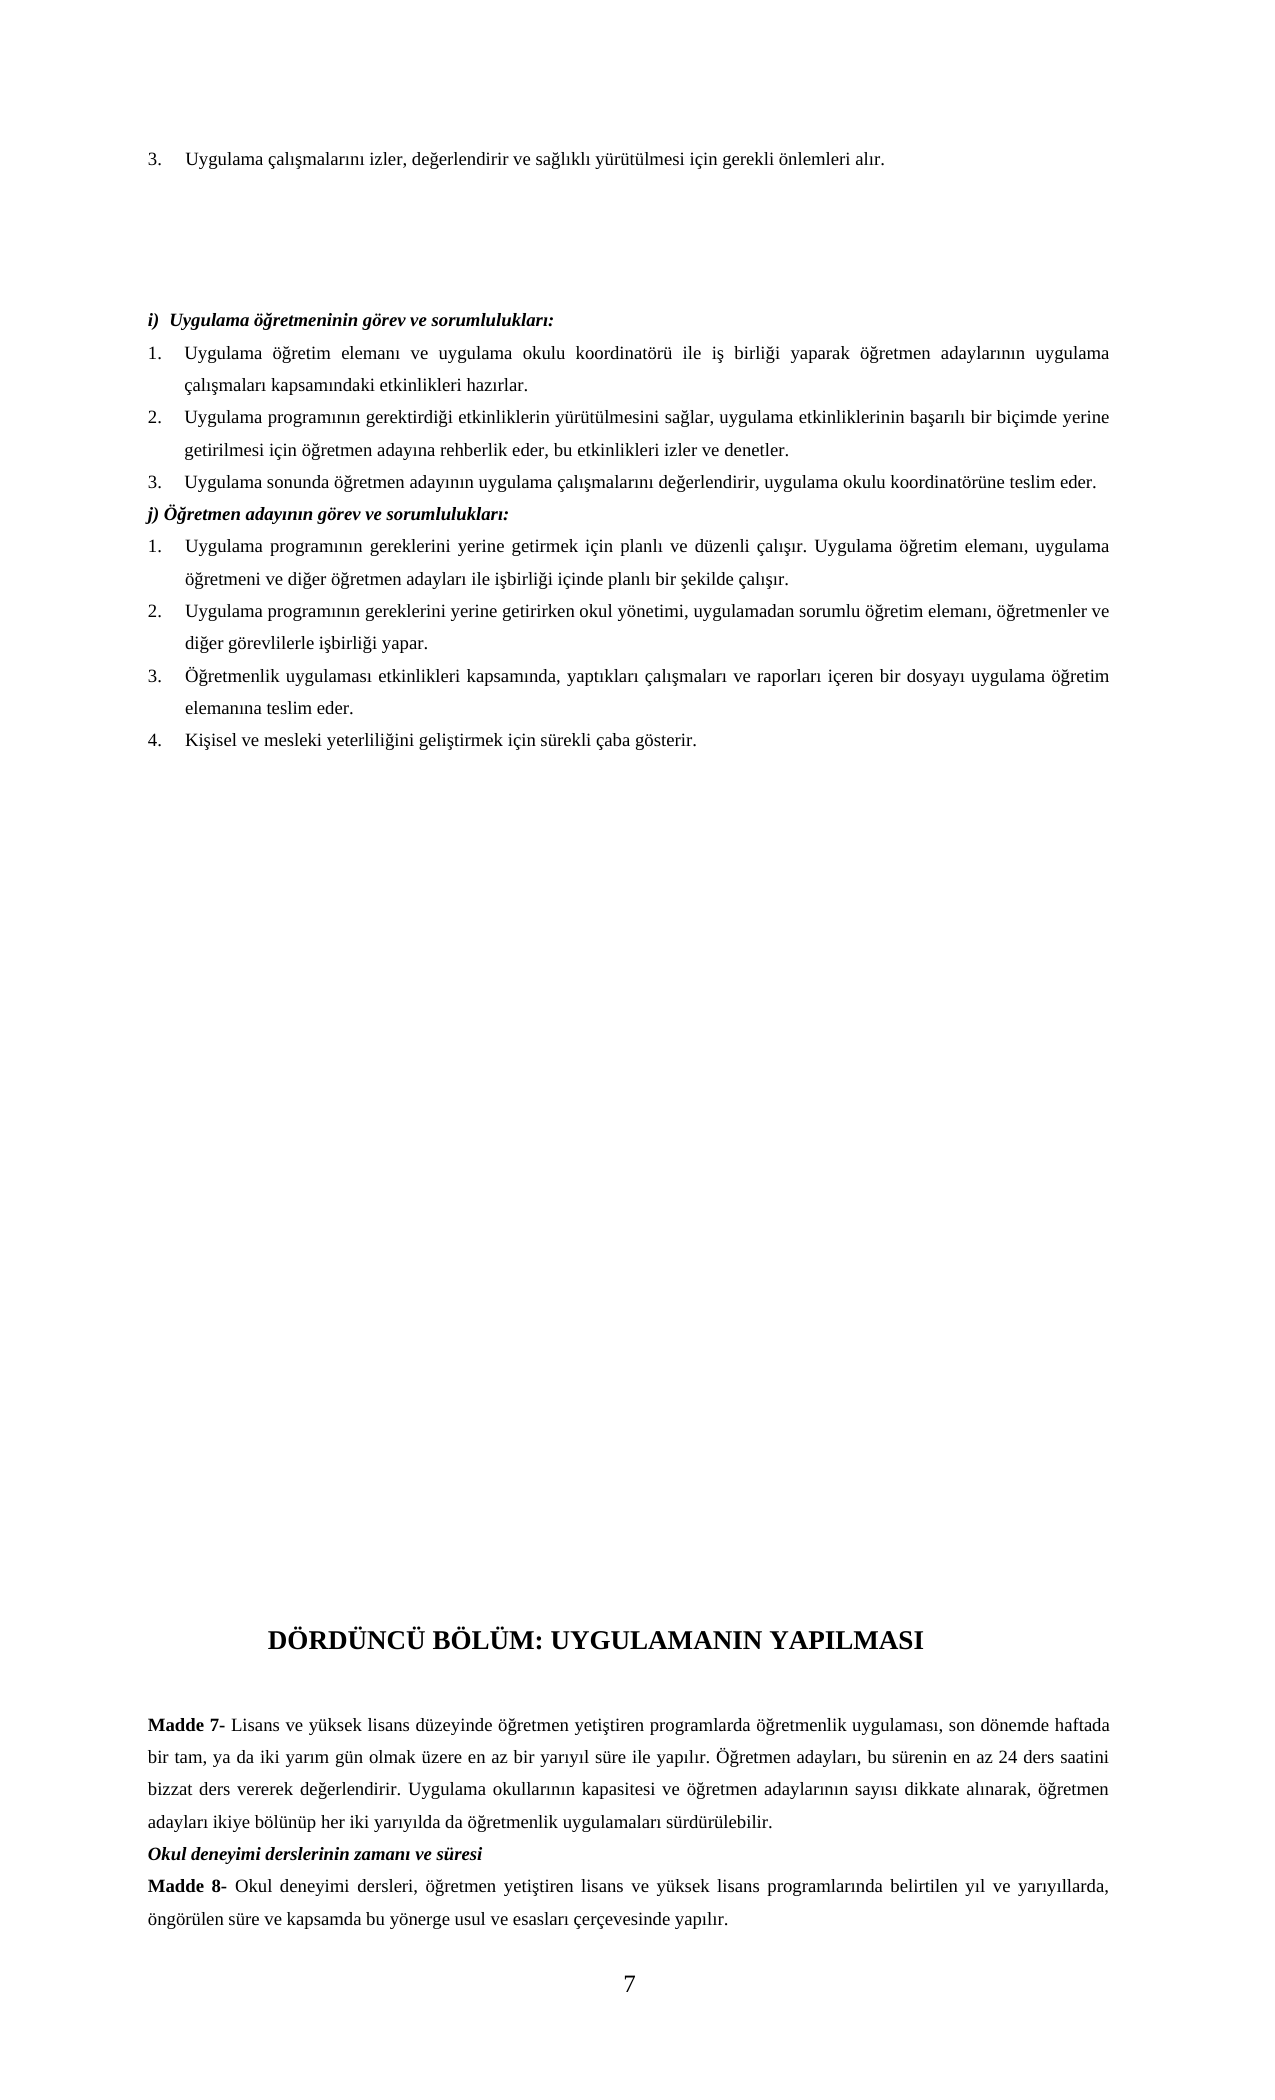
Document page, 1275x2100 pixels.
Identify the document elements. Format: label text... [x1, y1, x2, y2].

text j) Öğretmen adayının görev ve sorumlulukları: [148, 503, 1111, 525]
text DÖRDÜNCÜ BÖLÜM: UYGULAMANIN YAPILMASI [268, 1624, 1111, 1655]
list Uygulama programının gereklerini yerine getirmek için planlı ve düzenli çalışır. Uygulama öğretim elemanı, uygulama öğretmeni ve diğer öğretmen adayları ile işbirliği içinde planlı bir şekilde çalışır. [148, 535, 1111, 589]
list Uygulama çalışmalarını izler, değerlendirir ve sağlıklı yürütülmesi için gerekli önlemleri alır. [148, 148, 1111, 169]
list Kişisel ve mesleki yeterliliğini geliştirmek için sürekli çaba gösterir. [148, 729, 1111, 751]
text i) Uygulama öğretmeninin görev ve sorumlulukları: [148, 309, 1111, 331]
list Uygulama öğretim elemanı ve uygulama okulu koordinatörü ile iş birliği yaparak öğretmen adaylarının uygulama çalışmaları kapsamındaki etkinlikleri hazırlar. [148, 342, 1111, 396]
text Madde 7- Lisans ve yüksek lisans düzeyinde öğretmen yetiştiren programlarda öğretmenlik uygulaması, son dönemde haftada bir tam, ya da iki yarım gün olmak üzere en az bir yarıyıl süre ile yapılır. Öğretmen adayları, bu sürenin en az 24 ders saatini bizzat ders vererek değerlendirir. Uygulama okullarının kapasitesi ve öğretmen adaylarının sayısı dikkate alınarak, öğretmen adayları ikiye bölünüp her iki yarıyılda da öğretmenlik uygulamaları sürdürülebilir. [148, 1714, 1111, 1832]
list Uygulama programının gereklerini yerine getirirken okul yönetimi, uygulamadan sorumlu öğretim elemanı, öğretmenler ve diğer görevlilerle işbirliği yapar. [148, 600, 1111, 654]
list Uygulama sonunda öğretmen adayının uygulama çalışmalarını değerlendirir, uygulama okulu koordinatörüne teslim eder. [148, 471, 1111, 492]
list Uygulama programının gerektirdiği etkinliklerin yürütülmesini sağlar, uygulama etkinliklerinin başarılı bir biçimde yerine getirilmesi için öğretmen adayına rehberlik eder, bu etkinlikleri izler ve denetler. [148, 406, 1111, 460]
text Madde 8- Okul deneyimi dersleri, öğretmen yetiştiren lisans ve yüksek lisans programlarında belirtilen yıl ve yarıyıllarda, öngörülen süre ve kapsamda bu yönerge usul ve esasları çerçevesinde yapılır. [148, 1875, 1111, 1929]
list Öğretmenlik uygulaması etkinlikleri kapsamında, yaptıkları çalışmaları ve raporları içeren bir dosyayı uygulama öğretim elemanına teslim eder. [148, 664, 1111, 718]
text Okul deneyimi derslerinin zamanı ve süresi [148, 1843, 1111, 1864]
